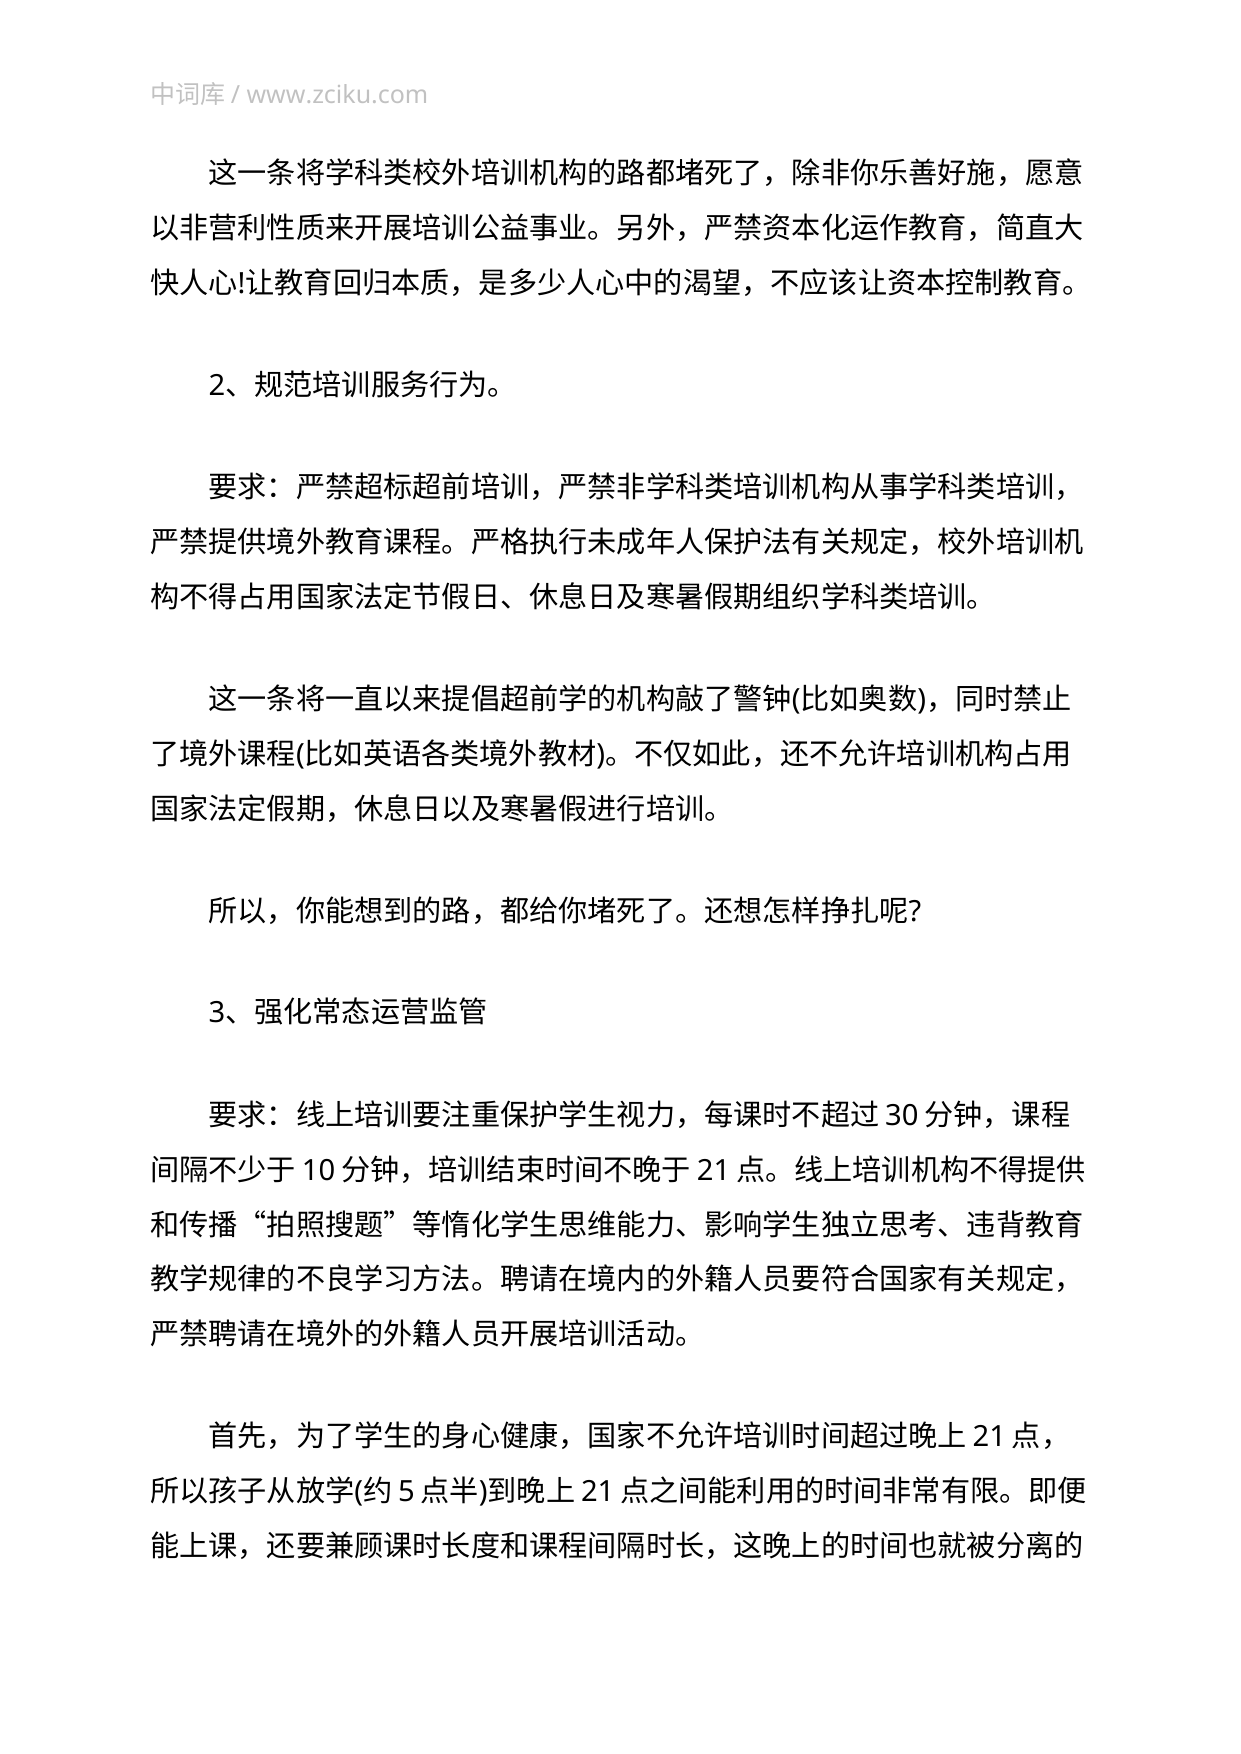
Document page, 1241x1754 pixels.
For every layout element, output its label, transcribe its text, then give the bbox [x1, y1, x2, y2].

text 这一条将学科类校外培训机构的路都堵死了，除非你乐善好施，愿意以非营利性质来开展培训公益事业。另外，严禁资本化运作教育，简直大快人心!让教育回归本质，是多少人心中的渴望，不应该让资本控制教育。 [150, 150, 1090, 302]
text 要求：严禁超标超前培训，严禁非学科类培训机构从事学科类培训，严禁提供境外教育课程。严格执行未成年人保护法有关规定，校外培训机构不得占用国家法定节假日、休息日及寒暑假期组织学科类培训。 [150, 464, 1090, 616]
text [150, 1413, 1090, 1565]
text 所以，你能想到的路，都给你堵死了。还想怎样挣扎呢? [150, 887, 1090, 929]
text 2、规范培训服务行为。 [150, 362, 1090, 404]
text 要求：线上培训要注重保护学生视力，每课时不超过30分钟，课程间隔不少于10分钟，培训结束时间不晚于21点。线上培训机构不得提供和传播“拍照搜题”等惰化学生思维能力、影响学生独立思考、违背教育教学规律的不良学习方法。聘请在境内的外籍人员要符合国家有关规定，严禁聘请在境外的外籍人员开展培训活动。 [150, 1091, 1090, 1353]
text 3、强化常态运营监管 [150, 989, 1090, 1031]
text 这一条将一直以来提倡超前学的机构敲了警钟(比如奥数)，同时禁止了境外课程(比如英语各类境外教材)。不仅如此，还不允许培训机构占用国家法定假期，休息日以及寒暑假进行培训。 [150, 675, 1090, 828]
